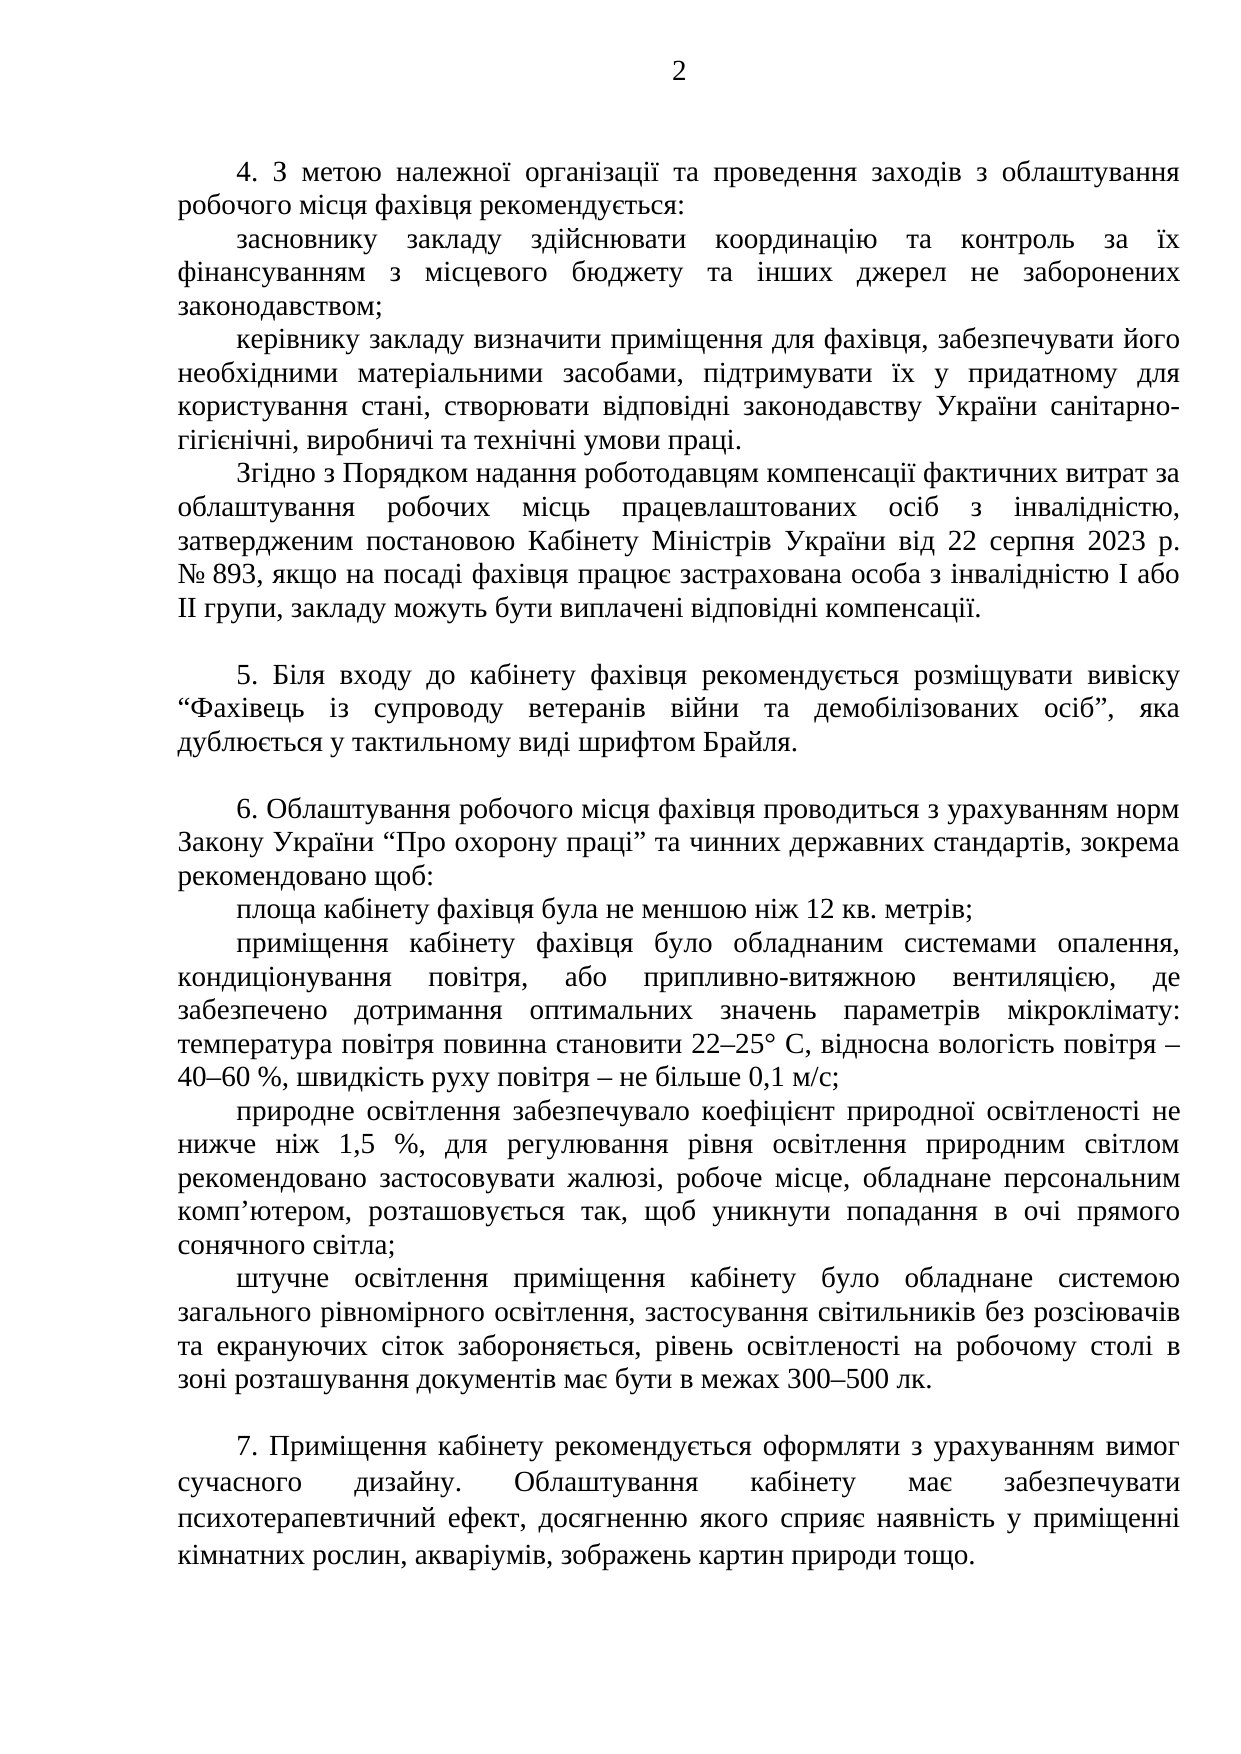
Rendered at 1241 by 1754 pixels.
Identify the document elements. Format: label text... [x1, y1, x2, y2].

text 5. Біля входу до кабінету фахівця рекомендується розміщувати вивіску “Фахівець із супроводу ветеранів війни та демобілізованих осіб”, яка дублюється у тактильному виді шрифтом Брайля. [177, 657, 1181, 757]
text 6. Облаштування робочого місця фахівця проводиться з урахуванням норм Закону України “Про охорону праці” та чинних державних стандартів, зокрема рекомендовано щоб: [177, 791, 1181, 892]
text приміщення кабінету фахівця було обладнаним системами опалення, кондиціонування повітря, або припливно-витяжною вентиляцією, де забезпечено дотримання оптимальних значень параметрів мікроклімату: температура повітря повинна становити 22–25° С, відносна вологість повітря – 40–60 %, швидкість руху повітря – не більше 0,1 м/с; [177, 925, 1181, 1093]
text штучне освітлення приміщення кабінету було обладнане системою загального рівномірного освітлення, застосування світильників без розсіювачів та екрануючих сіток забороняється, рівень освітленості на робочому столі в зоні розташування документів має бути в межах 300–500 лк. [177, 1261, 1181, 1395]
text 4. З метою належної організації та проведення заходів з облаштування робочого місця фахівця рекомендується: [177, 154, 1181, 221]
text засновнику закладу здійснювати координацію та контроль за їх фінансуванням з місцевого бюджету та інших джерел не заборонених законодавством; [177, 221, 1181, 321]
text керівнику закладу визначити приміщення для фахівця, забезпечувати його необхідними матеріальними засобами, підтримувати їх у придатному для користування стані, створювати відповідні законодавству України санітарно-гігієнічні, виробничі та технічні умови праці. [177, 321, 1181, 456]
text Згідно з Порядком надання роботодавцям компенсації фактичних витрат за облаштування робочих місць працевлаштованих осіб з інвалідністю, затвердженим постановою Кабінету Міністрів України від 22 серпня 2023 р. № 893, якщо на посаді фахівця працює застрахована особа з інвалідністю І або ІІ групи, закладу можуть бути виплачені відповідні компенсації. [177, 456, 1181, 623]
text площа кабінету фахівця була не меншою ніж 12 кв. метрів; [177, 892, 1181, 925]
text 7. Приміщення кабінету рекомендується оформляти з урахуванням вимог сучасного дизайну. Облаштування кабінету має забезпечувати психотерапевтичний ефект, досягненню якого сприяє наявність у приміщенні кімнатних рослин, акваріумів, зображень картин природи тощо. [177, 1428, 1181, 1570]
text природне освітлення забезпечувало коефіцієнт природної освітленості не нижче ніж 1,5 %, для регулювання рівня освітлення природним світлом рекомендовано застосовувати жалюзі, робоче місце, обладнане персональним комп’ютером, розташовується так, щоб уникнути попадання в очі прямого сонячного світла; [177, 1093, 1181, 1261]
